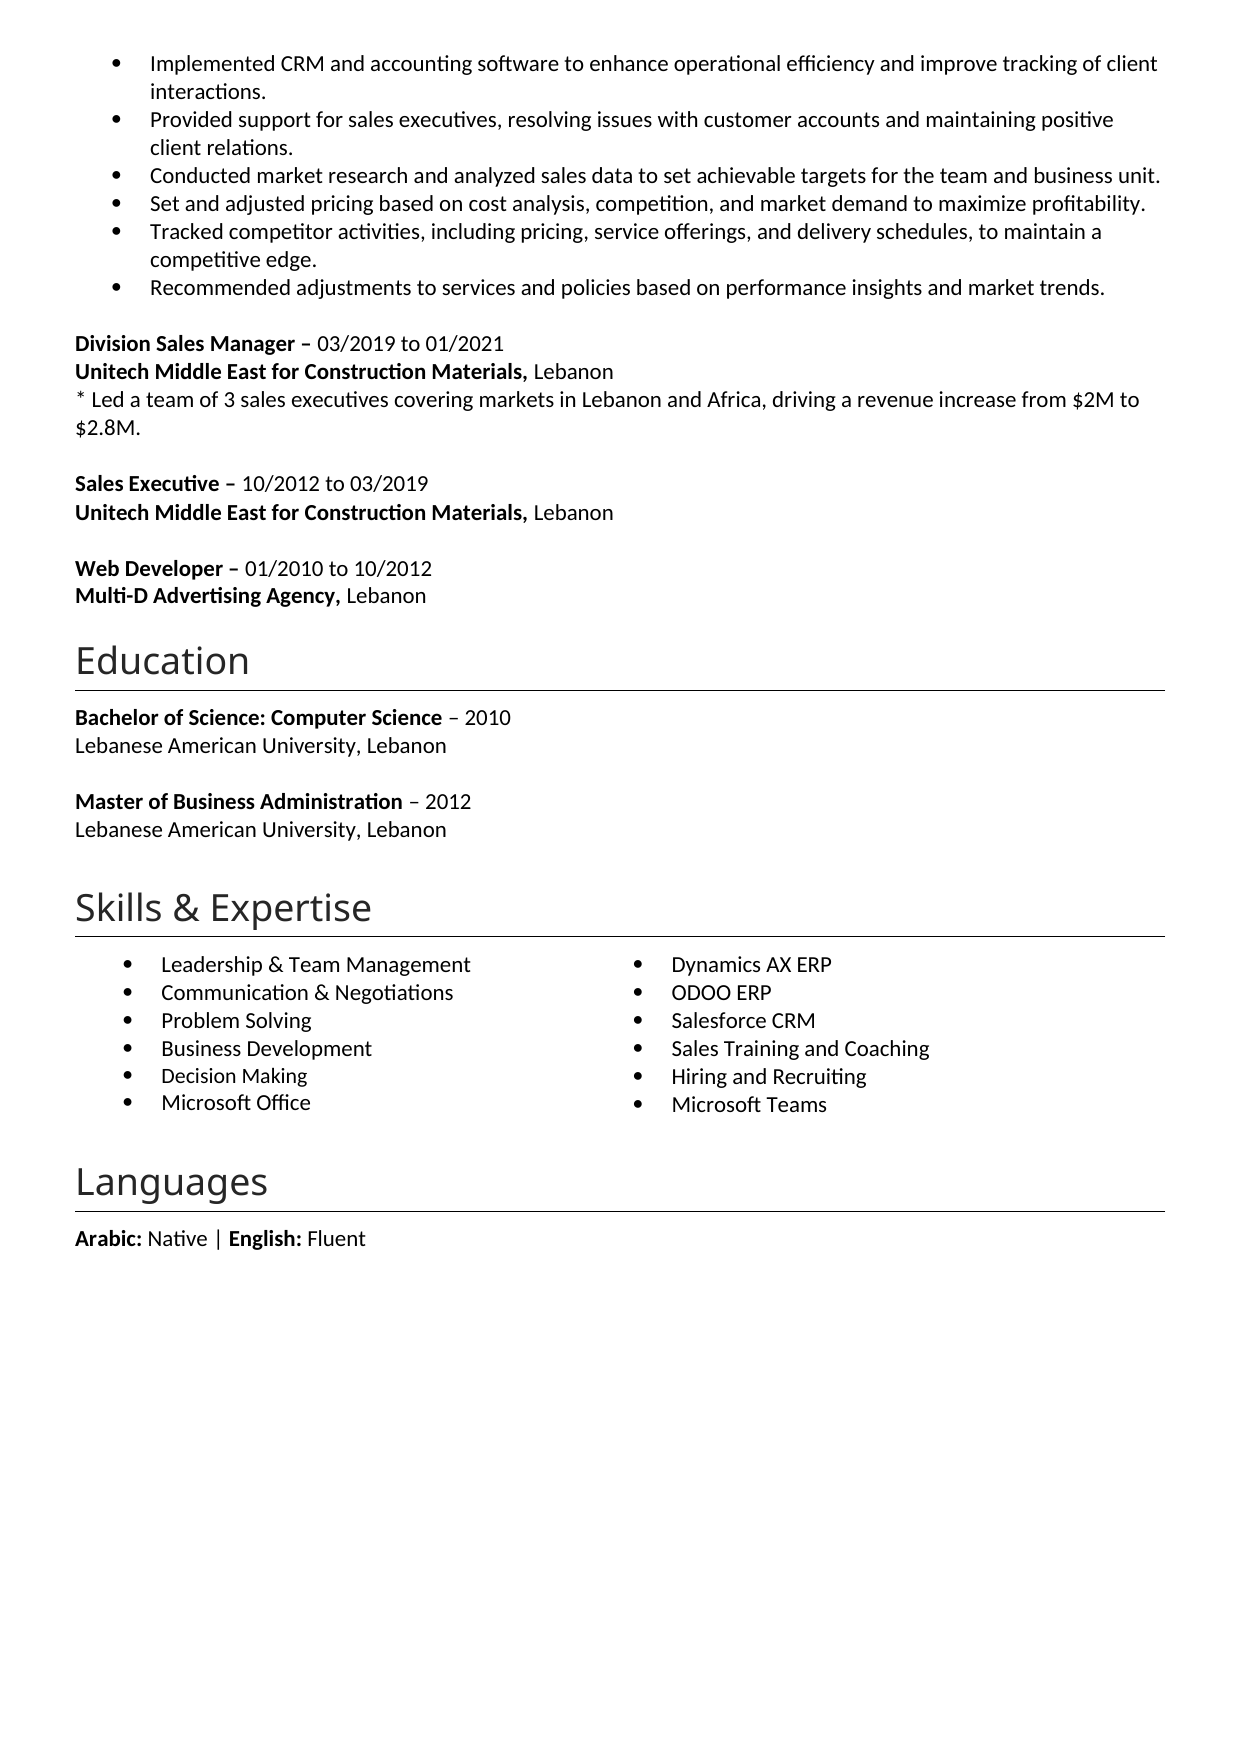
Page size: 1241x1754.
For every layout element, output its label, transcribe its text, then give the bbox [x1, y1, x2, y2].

list Conducted market research and analyzed sales data to set achievable targets for the team and business unit. [112, 161, 1165, 189]
list Set and adjusted pricing based on cost analysis, competition, and market demand to maximize profitability. [112, 189, 1165, 217]
table_header Dynamics AX ERP ODOO ERP Salesforce CRM Sales Training and Coaching Hiring and Recruiting Microsoft Teams [585, 950, 1096, 1118]
list Implemented CRM and accounting software to enhance operational efficiency and improve tracking of client interactions. [112, 49, 1165, 105]
text * Led a team of 3 sales executives covering markets in Lebanon and Africa, driving a revenue increase from $2M to $2.8M. [75, 386, 1165, 442]
list Recommended adjustments to services and policies based on performance insights and market trends. [112, 273, 1165, 301]
text Skills & Expertise [75, 881, 1165, 936]
text Unitech Middle East for Construction Materials, Lebanon [75, 357, 1165, 386]
text Master of Business Administration – 2012 [75, 787, 1165, 816]
text Lebanese American University, Lebanon [75, 731, 1165, 759]
table_header Leadership & Team Management Communication & Negotiations Problem Solving Business Development Decision Making Microsoft Office [75, 950, 585, 1118]
text Unitech Middle East for Construction Materials, Lebanon [75, 498, 1165, 526]
text Sales Executive – 10/2012 to 03/2019 [75, 469, 1165, 498]
text Education [75, 635, 1165, 690]
list Provided support for sales executives, resolving issues with customer accounts and maintaining positive client relations. [112, 105, 1165, 161]
text Languages [75, 1156, 1165, 1211]
text Lebanese American University, Lebanon [75, 816, 1165, 843]
text Bachelor of Science: Computer Science – 2010 [75, 703, 1165, 731]
text Division Sales Manager – 03/2019 to 01/2021 [75, 329, 1165, 357]
text Multi-D Advertising Agency, Lebanon [75, 582, 1165, 610]
text Arabic: Native | English: Fluent [75, 1224, 1165, 1252]
text Web Developer – 01/2010 to 10/2012 [75, 554, 1165, 582]
list Tracked competitor activities, including pricing, service offerings, and delivery schedules, to maintain a competitive edge. [112, 217, 1165, 273]
